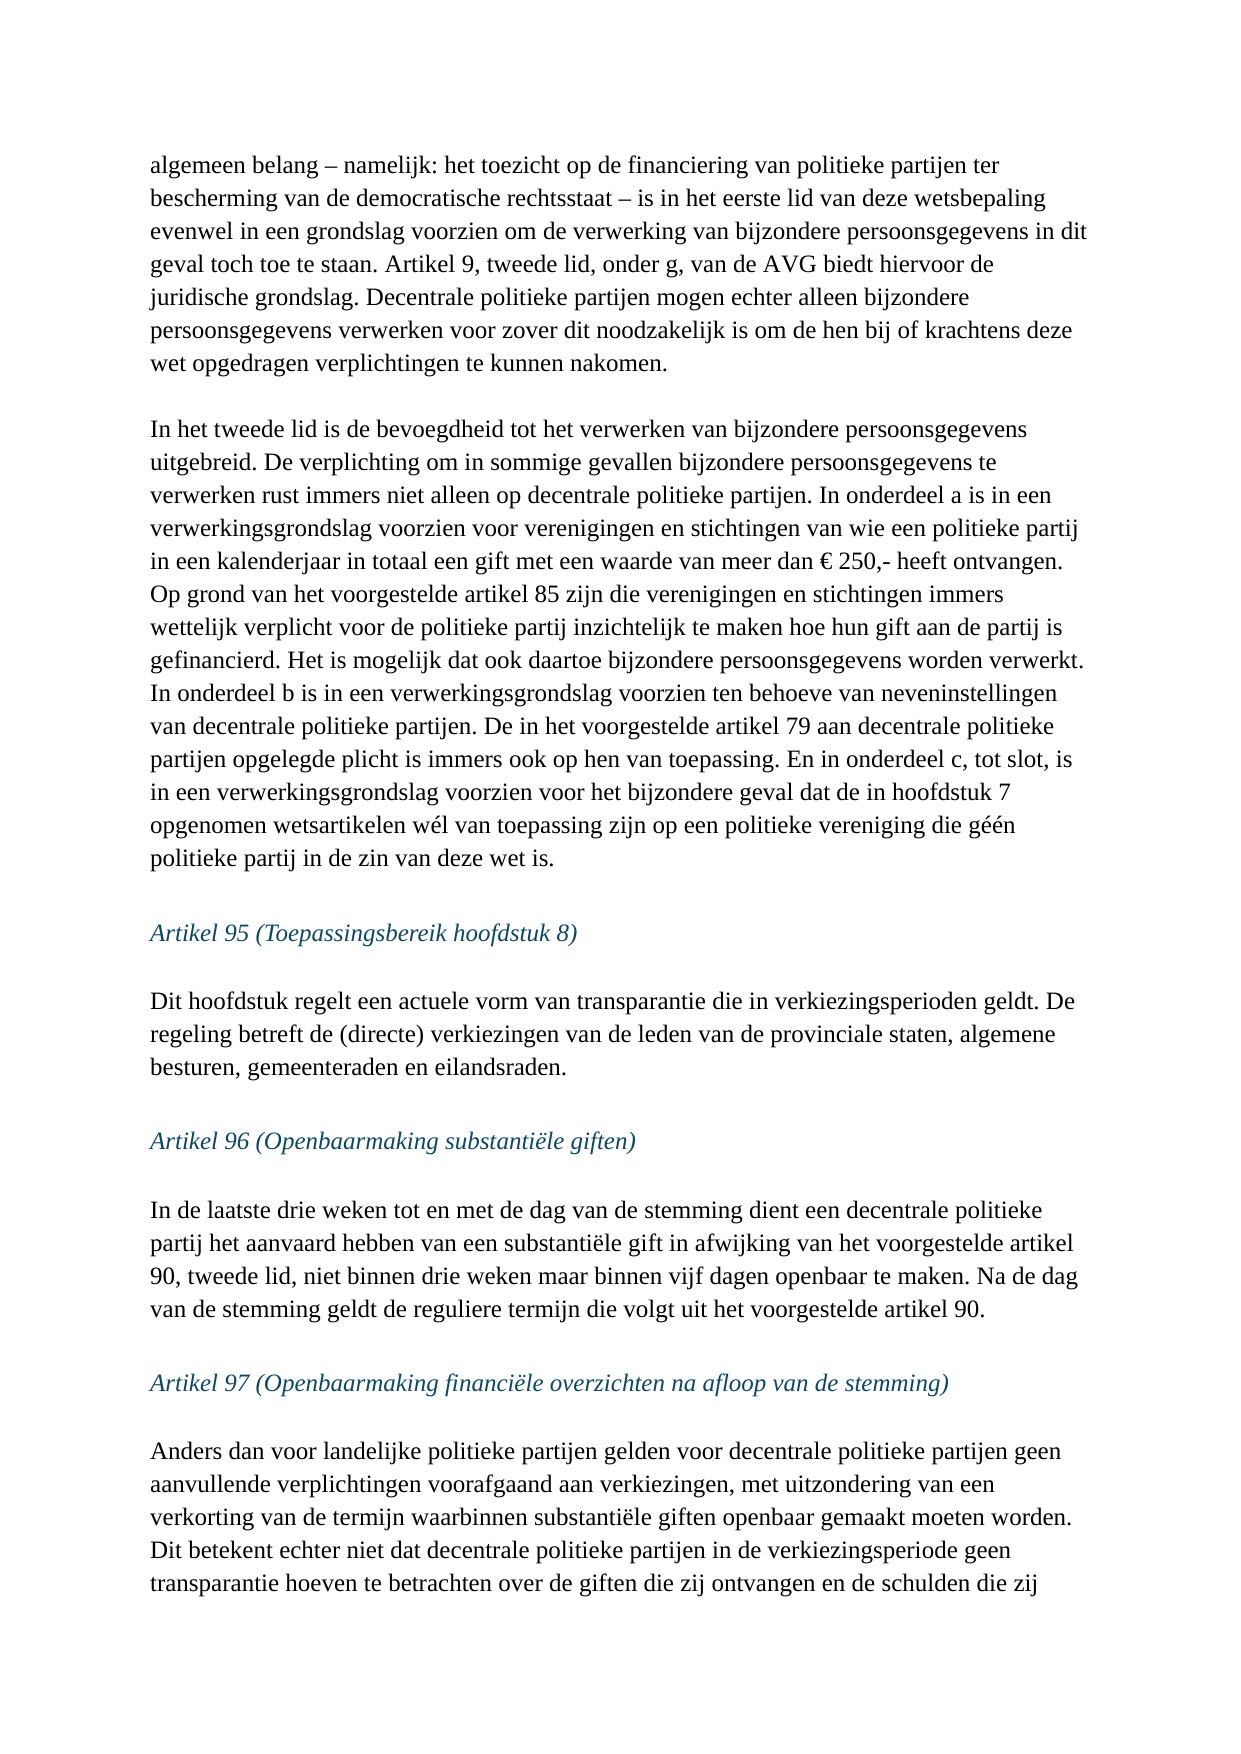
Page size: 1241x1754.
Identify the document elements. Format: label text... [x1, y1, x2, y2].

subtitle Artikel 96 (Openbaarmaking substantiële giften) [150, 1126, 1090, 1155]
text Dit hoofdstuk regelt een actuele vorm van transparantie die in verkiezingsperioden geldt. De regeling betreft de (directe) verkiezingen van de leden van de provinciale staten, algemene besturen, gemeenteraden en eilandsraden. [150, 986, 1090, 1081]
subtitle Artikel 97 (Openbaarmaking financiële overzichten na afloop van de stemming) [150, 1368, 1090, 1397]
text In het tweede lid is de bevoegdheid tot het verwerken van bijzondere persoonsgegevens uitgebreid. De verplichting om in sommige gevallen bijzondere persoonsgegevens te verwerken rust immers niet alleen op decentrale politieke partijen. In onderdeel a is in een verwerkingsgrondslag voorzien voor verenigingen en stichtingen van wie een politieke partij in een kalenderjaar in totaal een gift met een waarde van meer dan € 250,- heeft ontvangen. Op grond van het voorgestelde artikel 85 zijn die verenigingen en stichtingen immers wettelijk verplicht voor de politieke partij inzichtelijk te maken hoe hun gift aan de partij is gefinancierd. Het is mogelijk dat ook daartoe bijzondere persoonsgegevens worden verwerkt. In onderdeel b is in een verwerkingsgrondslag voorzien ten behoeve van neveninstellingen van decentrale politieke partijen. De in het voorgestelde artikel 79 aan decentrale politieke partijen opgelegde plicht is immers ook op hen van toepassing. En in onderdeel c, tot slot, is in een verwerkingsgrondslag voorzien voor het bijzondere geval dat de in hoofdstuk 7 opgenomen wetsartikelen wél van toepassing zijn op een politieke vereniging die géén politieke partij in de zin van deze wet is. [150, 414, 1090, 872]
subtitle Artikel 95 (Toepassingsbereik hoofdstuk 8) [150, 918, 1090, 947]
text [150, 150, 1090, 377]
text In de laatste drie weken tot en met de dag van de stemming dient een decentrale politieke partij het aanvaard hebben van een substantiële gift in afwijking van het voorgestelde artikel 90, tweede lid, niet binnen drie weken maar binnen vijf dagen openbaar te maken. Na de dag van de stemming geldt de reguliere termijn die volgt uit het voorgestelde artikel 90. [150, 1195, 1090, 1322]
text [150, 1436, 1090, 1597]
